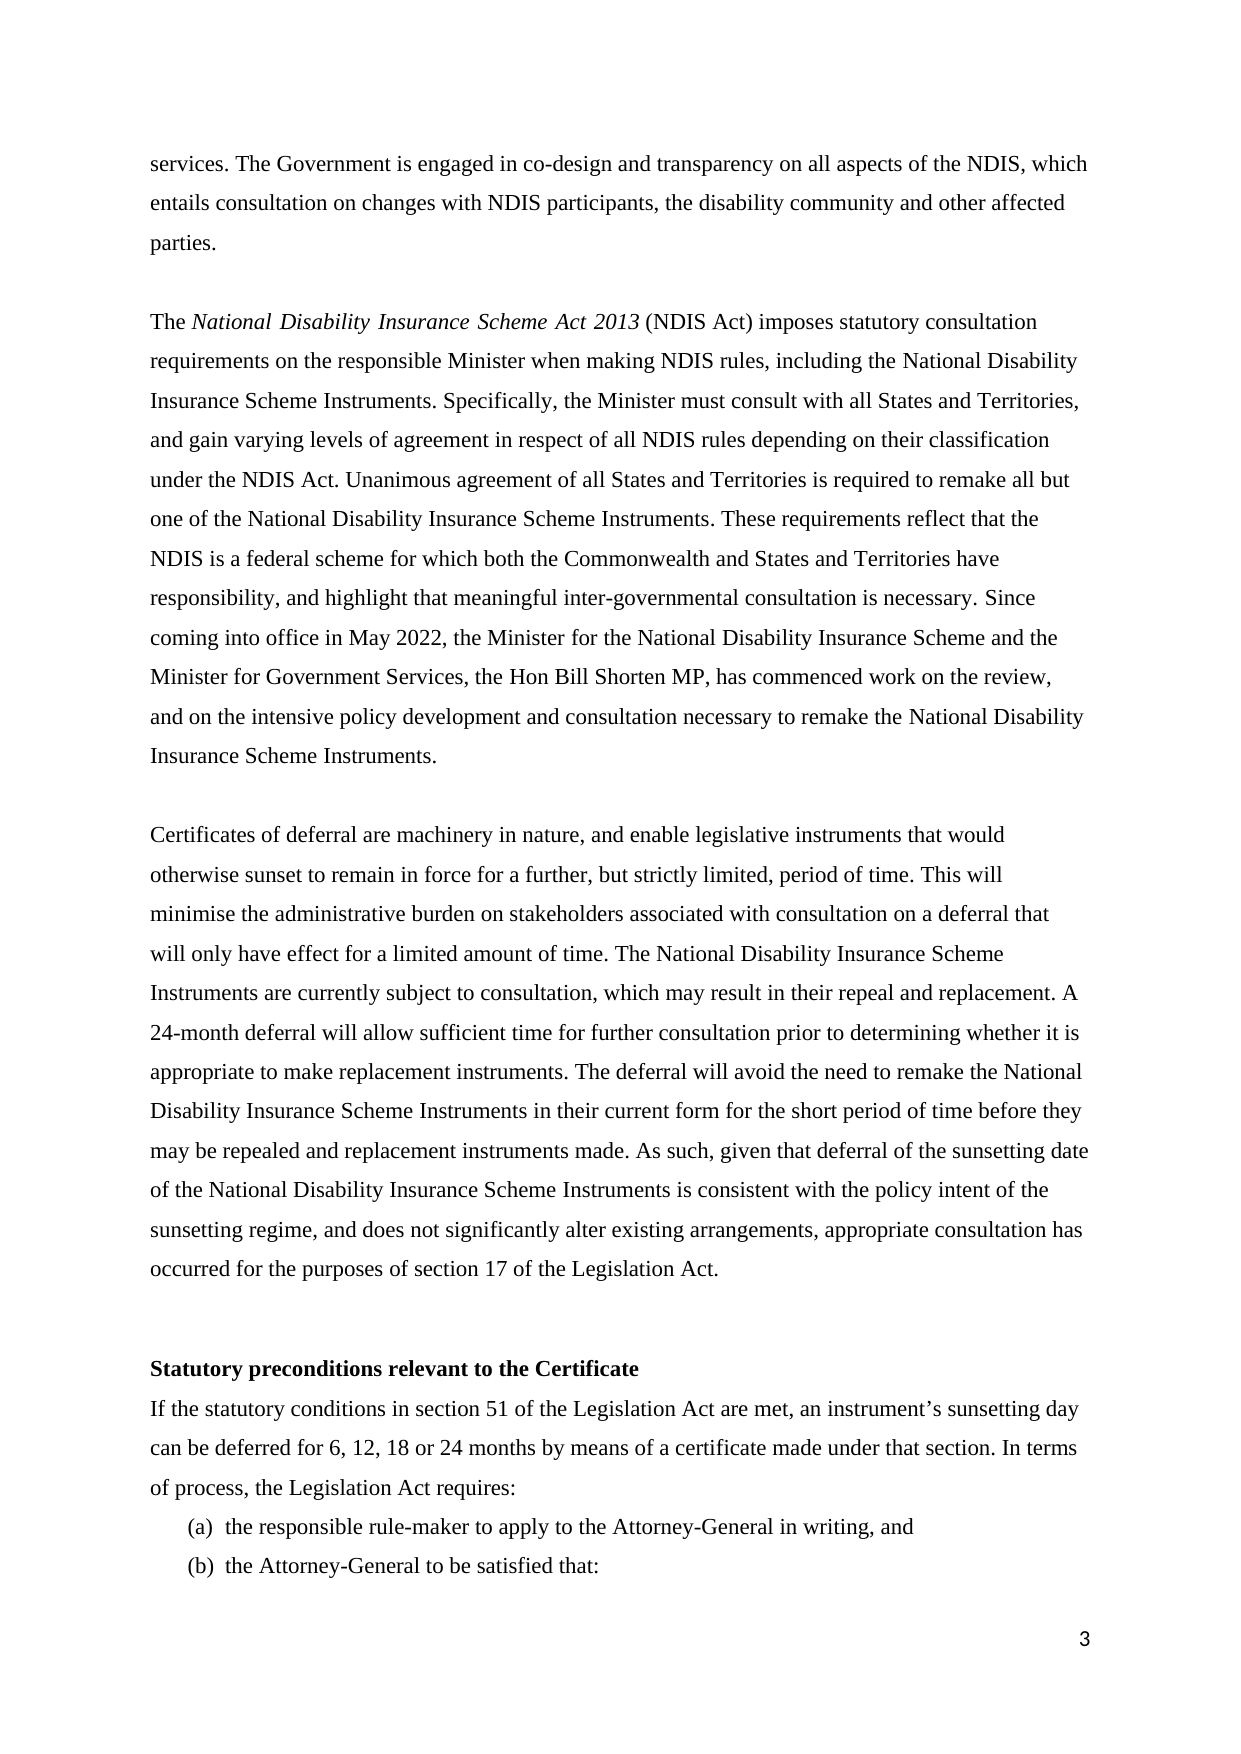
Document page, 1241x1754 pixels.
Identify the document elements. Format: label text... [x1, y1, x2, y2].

text If the statutory conditions in section 51 of the Legislation Act are met, an instrument’s sunsetting day can be deferred for 6, 12, 18 or 24 months by means of a certificate made under that section. In terms of process, the Legislation Act requires: [150, 1395, 1090, 1500]
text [150, 150, 1090, 255]
text Certificates of deferral are machinery in nature, and enable legislative instruments that would otherwise sunset to remain in force for a further, but strictly limited, period of time. This will minimise the administrative burden on stakeholders associated with consultation on a deferral that will only have effect for a limited amount of time. The National Disability Insurance Scheme Instruments are currently subject to consultation, which may result in their repeal and replacement. A 24-month deferral will allow sufficient time for further consultation prior to determining whether it is appropriate to make replacement instruments. The deferral will avoid the need to remake the National Disability Insurance Scheme Instruments in their current form for the short period of time before they may be repealed and replacement instruments made. As such, given that deferral of the sunsetting date of the National Disability Insurance Scheme Instruments is consistent with the policy intent of the sunsetting regime, and does not significantly alter existing arrangements, appropriate consultation has occurred for the purposes of section 17 of the Legislation Act. [150, 821, 1090, 1282]
list the responsible rule-maker to apply to the Attorney-General in writing, and [187, 1513, 1090, 1539]
text The National Disability Insurance Scheme Act 2013 (NDIS Act) imposes statutory consultation requirements on the responsible Minister when making NDIS rules, including the National Disability Insurance Scheme Instruments. Specifically, the Minister must consult with all States and Territories, and gain varying levels of agreement in respect of all NDIS rules depending on their classification under the NDIS Act. Unanimous agreement of all States and Territories is required to remake all but one of the National Disability Insurance Scheme Instruments. These requirements reflect that the NDIS is a federal scheme for which both the Commonwealth and States and Territories have responsibility, and highlight that meaningful inter-governmental consultation is necessary. Since coming into office in May 2022, the Minister for the National Disability Insurance Scheme and the Minister for Government Services, the Hon Bill Shorten MP, has commenced work on the review, and on the intensive policy development and consultation necessary to remake the National Disability Insurance Scheme Instruments. [150, 308, 1090, 768]
text Statutory preconditions relevant to the Certificate [150, 1355, 1090, 1382]
list the Attorney-General to be satisfied that: [187, 1553, 1090, 1579]
